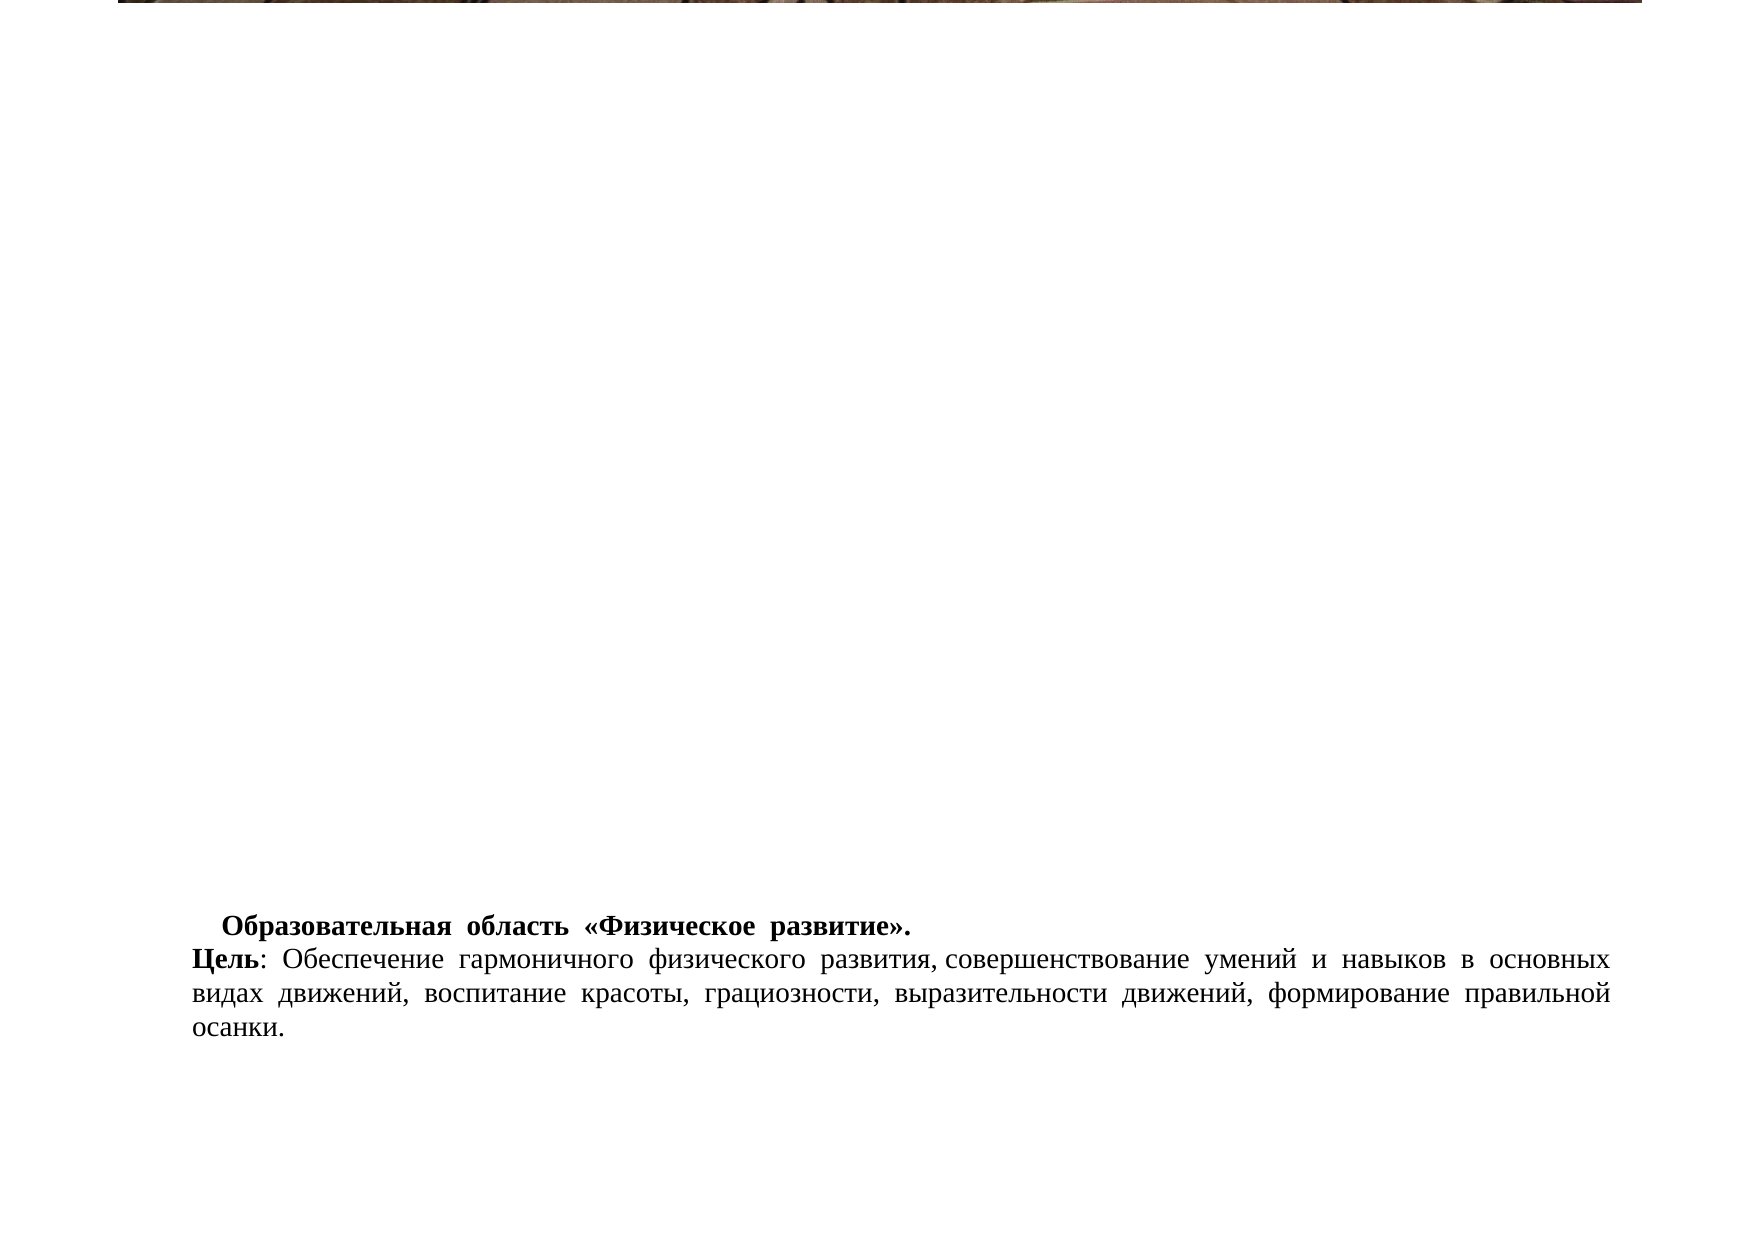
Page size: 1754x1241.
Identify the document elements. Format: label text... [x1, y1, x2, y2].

text Цель: Обеспечение гармоничного физического развития, совершенствование умений и навыков в основных видах движений, воспитание красоты, грациозности, выразительности движений, формирование правильной осанки. [192, 942, 1654, 1042]
text Образовательная область «Физическое развитие». [192, 908, 1654, 942]
